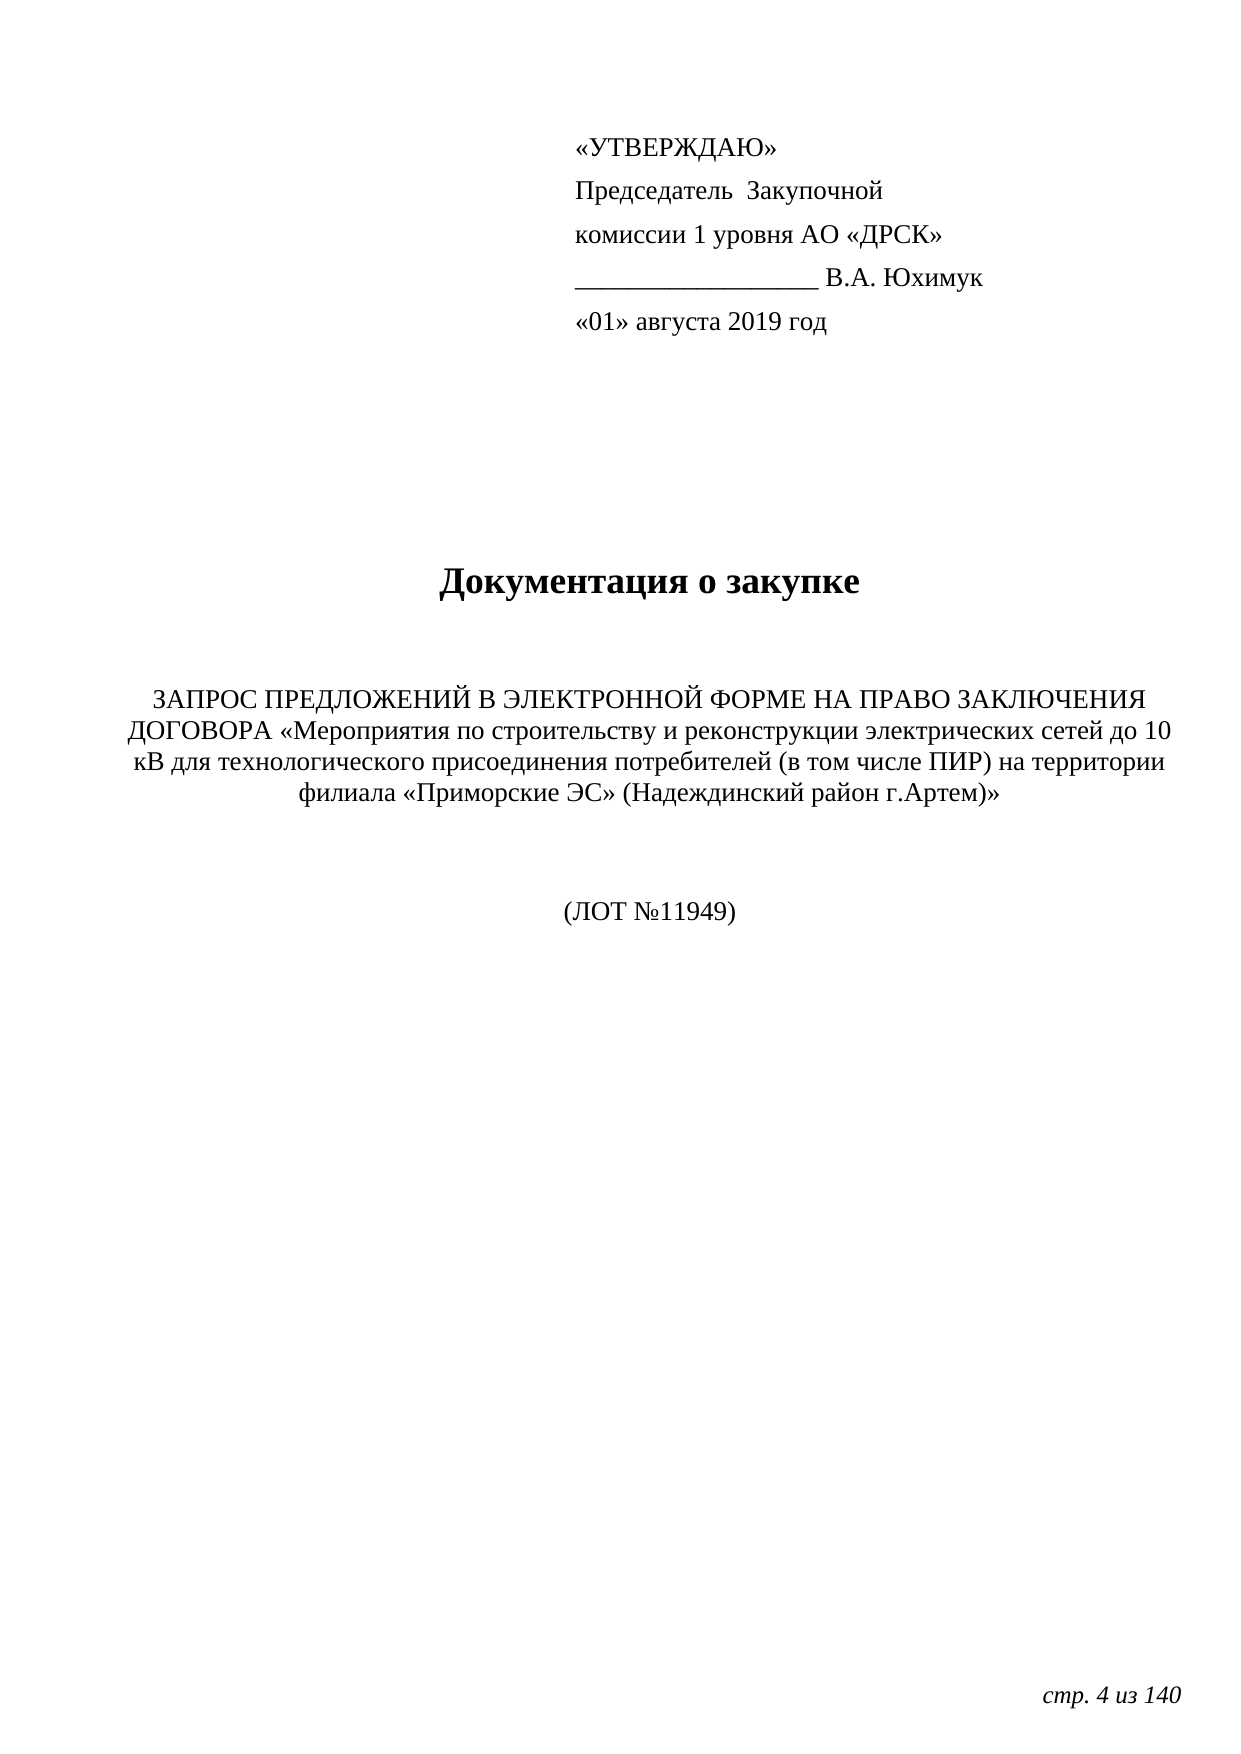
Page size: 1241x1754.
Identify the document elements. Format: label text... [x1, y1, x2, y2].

text Документация о закупке [118, 558, 1181, 602]
text «УТВЕРЖДАЮ» [575, 131, 1181, 162]
text (ЛОТ №11949) [118, 895, 1181, 926]
text комиссии 1 уровня АО «ДРСК» [575, 218, 1181, 249]
text ЗАПРОС ПРЕДЛОЖЕНИЙ В ЭЛЕКТРОННОЙ ФОРМЕ НА ПРАВО ЗАКЛЮЧЕНИЯ ДОГОВОРА «Мероприятия по строительству и реконструкции электрических сетей до 10 кВ для технологического присоединения потребителей (в том числе ПИР) на территории филиала «Приморские ЭС» (Надеждинский район г.Артем)» [118, 683, 1181, 838]
text «01» августа 2019 год [575, 305, 1181, 336]
text __________________ В.А. Юхимук [575, 262, 1181, 293]
text Председатель Закупочной [575, 174, 1181, 205]
